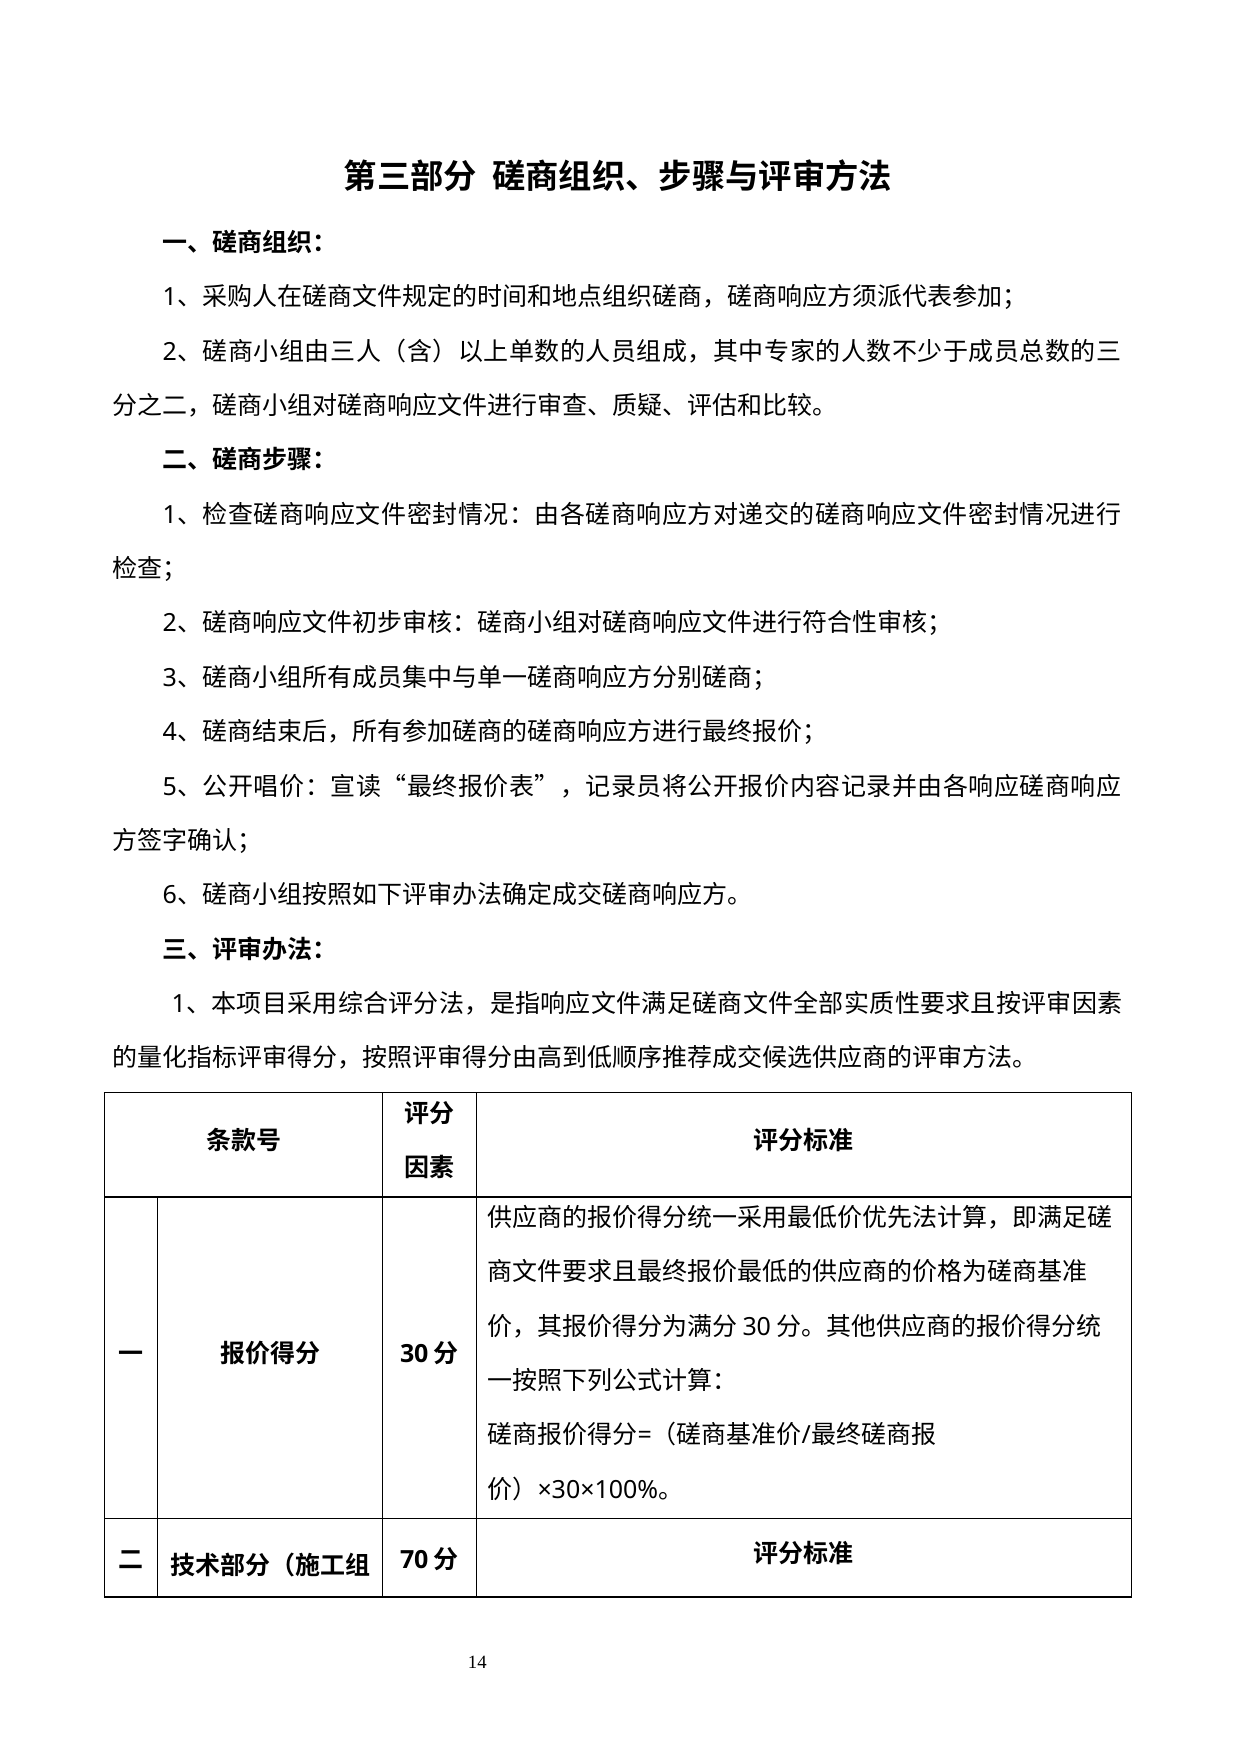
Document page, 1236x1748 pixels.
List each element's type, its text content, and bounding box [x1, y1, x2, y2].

table_cell 一 [105, 1198, 157, 1518]
table_cell 评分标准 [477, 1519, 1131, 1596]
table_cell 30分 [383, 1198, 476, 1518]
table_cell 供应商的报价得分统一采用最低价优先法计算，即满足磋商文件要求且最终报价最低的供应商的价格为磋商基准价，其报价得分为满分30分。其他供应商的报价得分统一按照下列公式计算： 磋商报价得分=（磋商基准价/最终磋商报价）×30×100%。 [477, 1198, 1131, 1518]
text 1、检查磋商响应文件密封情况：由各磋商响应方对递交的磋商响应文件密封情况进行检查； [112, 494, 1123, 585]
table_header 条款号 [105, 1093, 382, 1196]
text 1、本项目采用综合评分法，是指响应文件满足磋商文件全部实质性要求且按评审因素的量化指标评审得分，按照评审得分由高到低顺序推荐成交候选供应商的评审方法。 [112, 983, 1123, 1074]
table_cell 二 [105, 1519, 157, 1596]
text 2、磋商响应文件初步审核：磋商小组对磋商响应文件进行符合性审核； [112, 603, 1123, 639]
text 一、磋商组织： [112, 222, 1123, 258]
text 第三部分 磋商组织、步骤与评审方法 [112, 150, 1123, 198]
table_cell 70分 [383, 1519, 476, 1596]
text 6、磋商小组按照如下评审办法确定成交磋商响应方。 [112, 875, 1123, 911]
text 三、评审办法： [112, 929, 1123, 965]
text 二、磋商步骤： [112, 440, 1123, 476]
text 4、磋商结束后，所有参加磋商的磋商响应方进行最终报价； [112, 712, 1123, 748]
table_header 评分标准 [477, 1093, 1131, 1196]
text 2、磋商小组由三人（含）以上单数的人员组成，其中专家的人数不少于成员总数的三分之二，磋商小组对磋商响应文件进行审查、质疑、评估和比较。 [112, 331, 1123, 422]
text 3、磋商小组所有成员集中与单一磋商响应方分别磋商； [112, 657, 1123, 693]
text 5、公开唱价：宣读“最终报价表”，记录员将公开报价内容记录并由各响应磋商响应方签字确认； [112, 766, 1123, 857]
text 1、采购人在磋商文件规定的时间和地点组织磋商，磋商响应方须派代表参加； [112, 277, 1123, 313]
table_header 评分 因素 [383, 1093, 476, 1196]
table_cell 技术部分（施工组织设计） [158, 1519, 382, 1596]
table_cell 报价得分 [158, 1198, 382, 1518]
